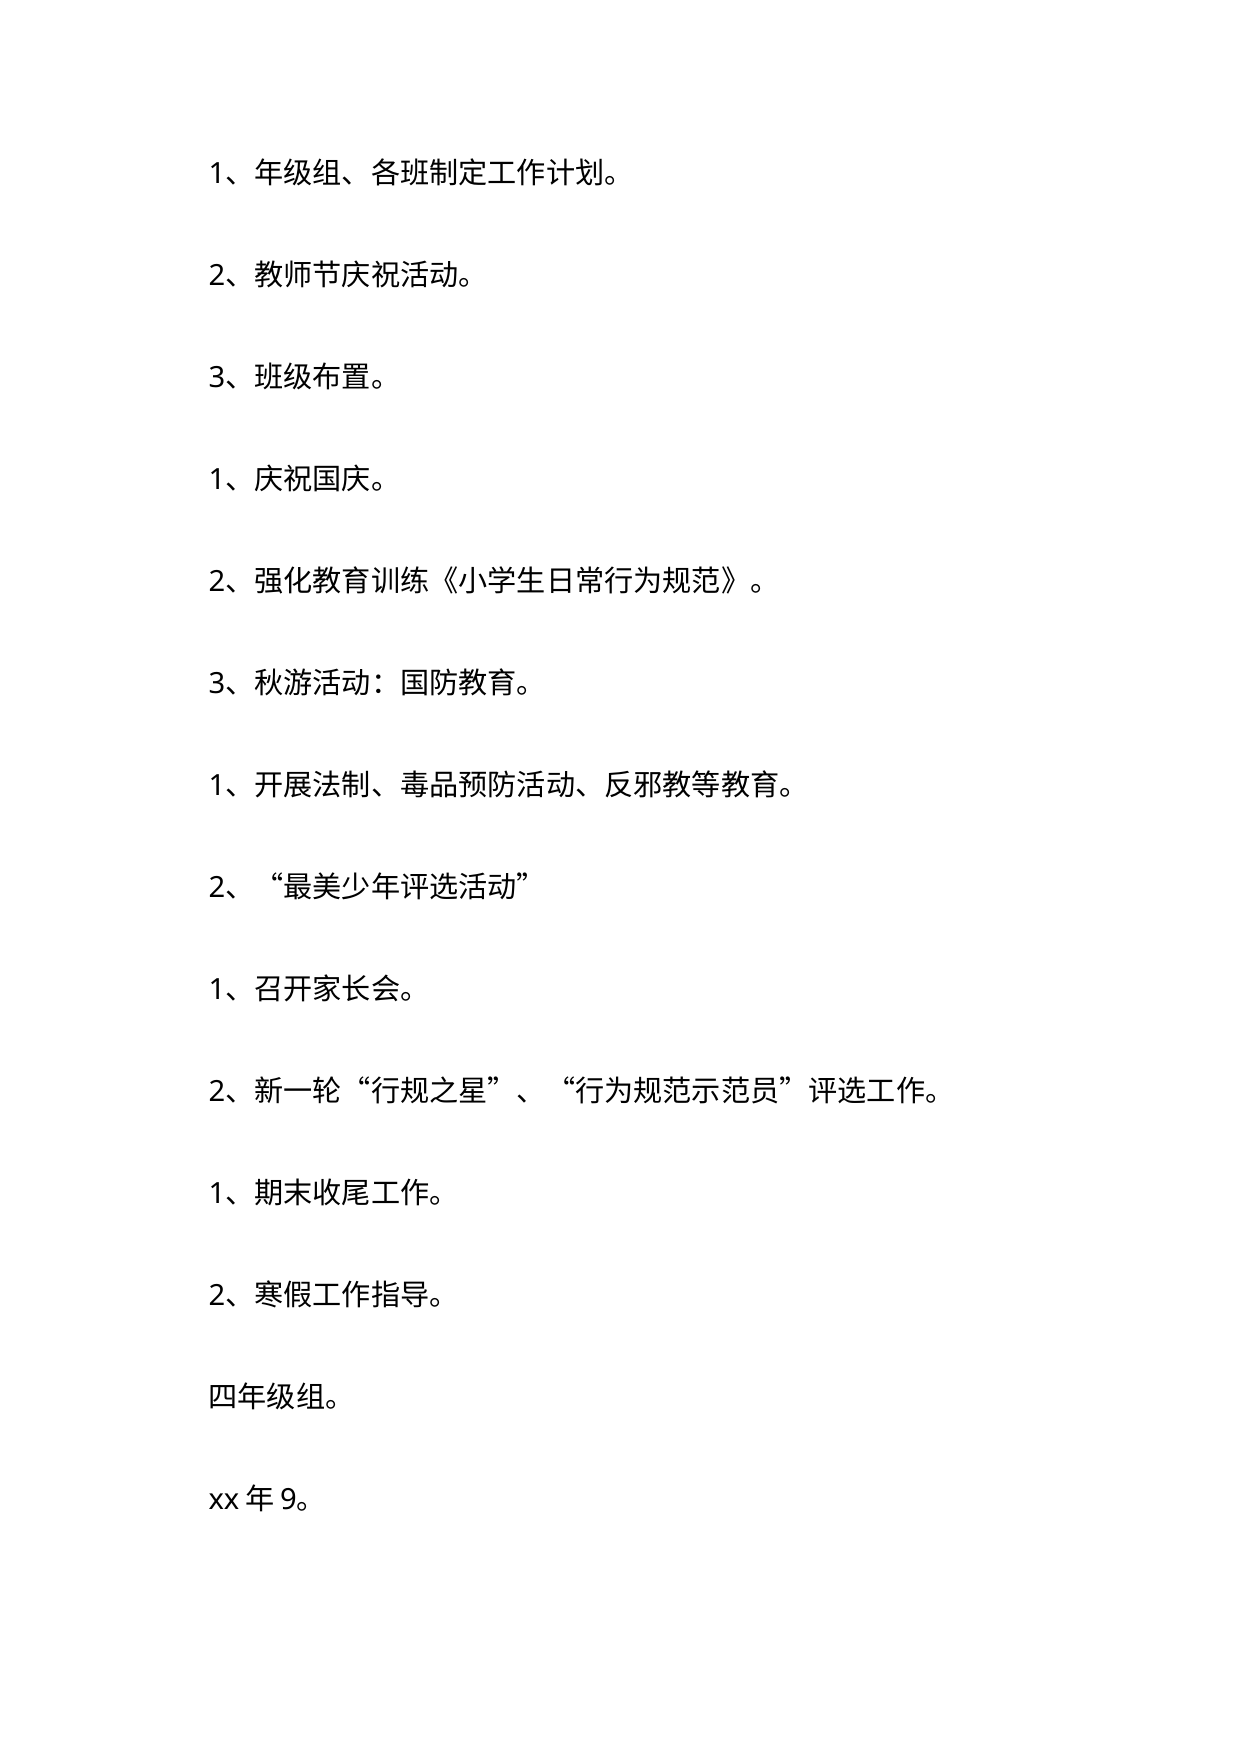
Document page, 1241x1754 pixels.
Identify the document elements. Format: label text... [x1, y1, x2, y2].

text 2、“最美少年评选活动” [150, 864, 1090, 906]
text 1、年级组、各班制定工作计划。 [150, 150, 1090, 192]
text 1、期末收尾工作。 [150, 1170, 1090, 1212]
text 1、开展法制、毒品预防活动、反邪教等教育。 [150, 762, 1090, 804]
text 1、庆祝国庆。 [150, 456, 1090, 498]
text 2、强化教育训练《小学生日常行为规范》。 [150, 558, 1090, 600]
text 四年级组。 [150, 1374, 1090, 1416]
text xx年9。 [150, 1476, 1090, 1518]
text 3、班级布置。 [150, 354, 1090, 396]
text 1、召开家长会。 [150, 966, 1090, 1008]
text 2、寒假工作指导。 [150, 1272, 1090, 1314]
text 2、教师节庆祝活动。 [150, 252, 1090, 294]
text 2、新一轮“行规之星”、“行为规范示范员”评选工作。 [150, 1068, 1090, 1110]
text 3、秋游活动：国防教育。 [150, 660, 1090, 702]
